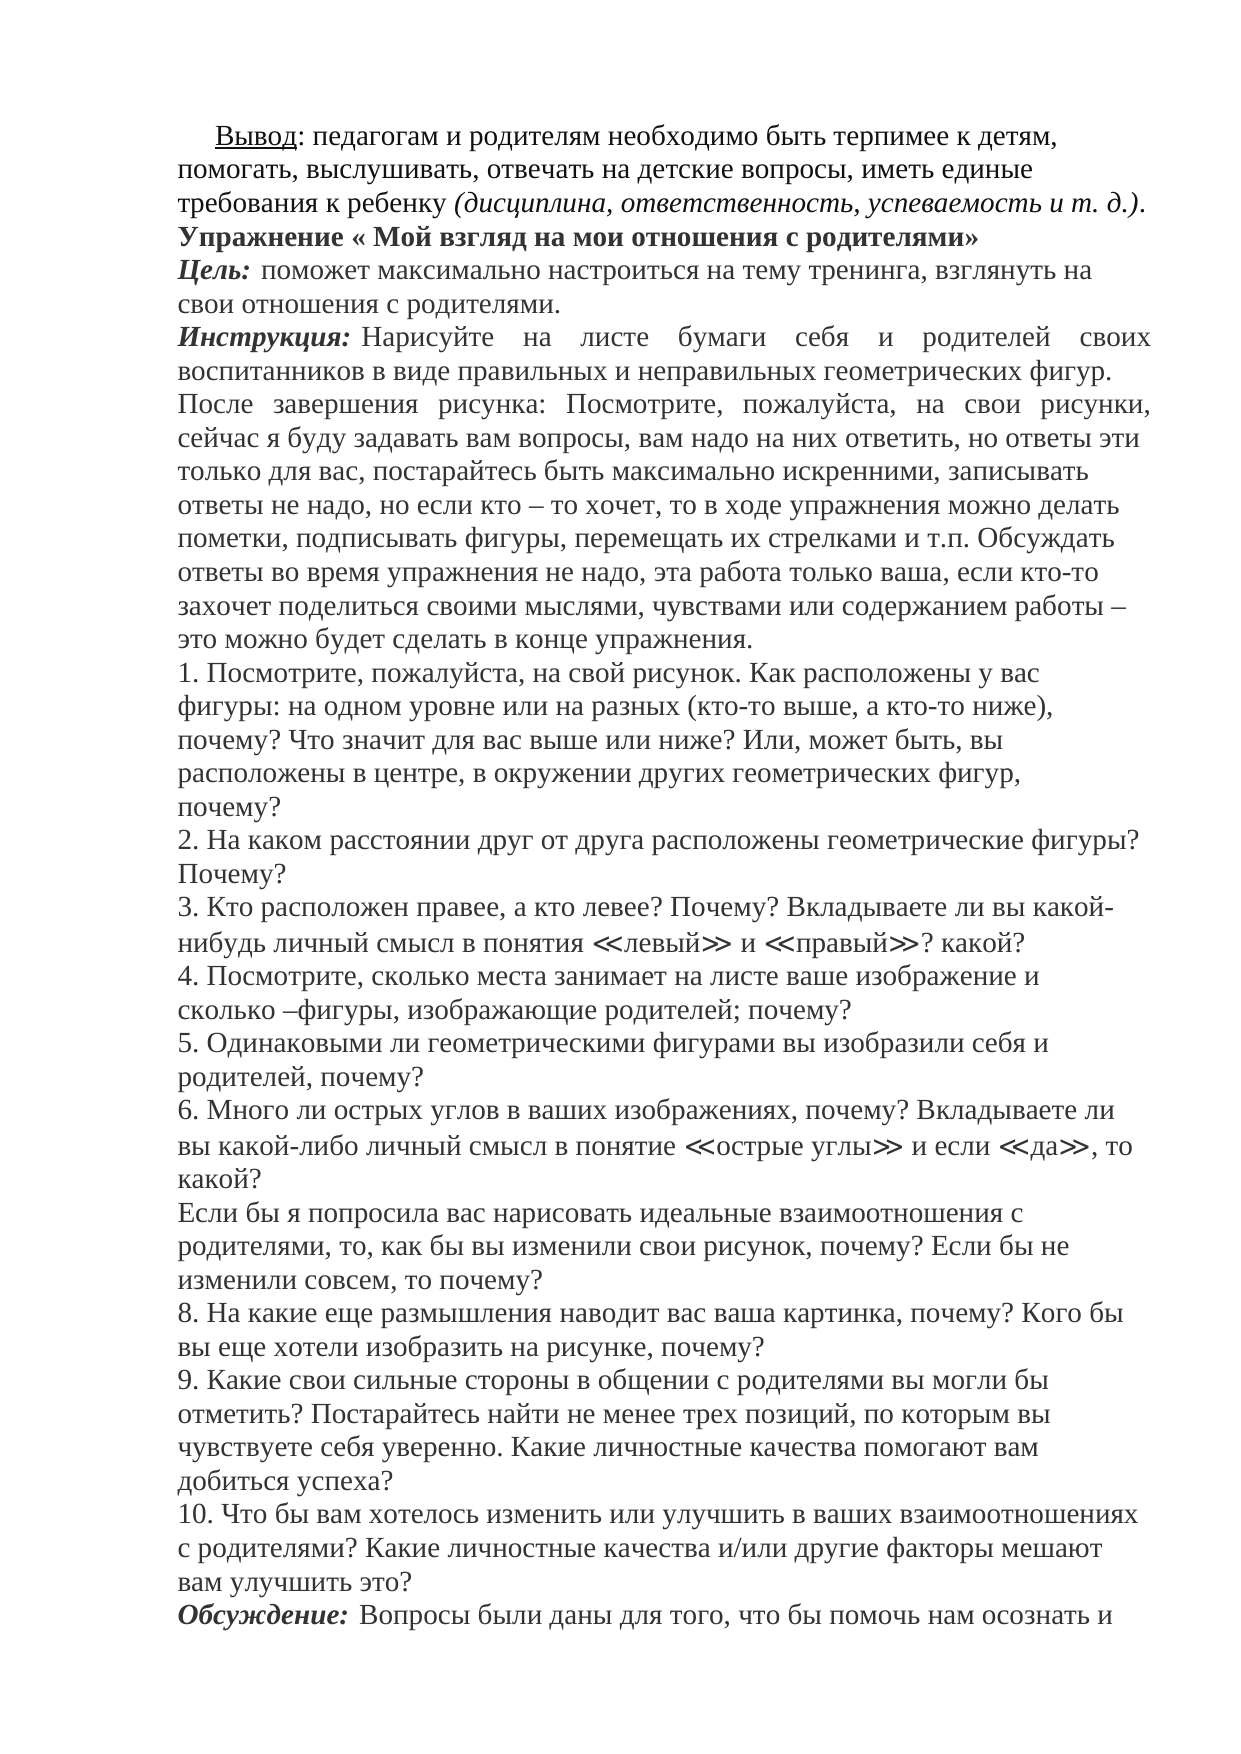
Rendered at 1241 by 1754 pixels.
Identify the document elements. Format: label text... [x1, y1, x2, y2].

text пометки, подписывать фигуры, перемещать их стрелками и т.п. Обсуждать [177, 521, 1152, 554]
text чувствуете себя уверенно. Какие личностные качества помогают вам [177, 1429, 1152, 1463]
text Цель: поможет максимально настроиться на тему тренинга, взглянуть на [177, 252, 1152, 286]
text фигуры: на одном уровне или на разных (кто-то выше, а кто-то ниже), [177, 688, 1152, 722]
text с родителями? Какие личностные качества и/или другие факторы мешают [177, 1530, 1152, 1564]
text вам улучшить это? [177, 1564, 1152, 1597]
text Инструкция: Нарисуйте на листе бумаги себя и родителей своих воспитанников в виде правильных и неправильных геометрических фигур. [177, 319, 1152, 386]
text 5. Одинаковыми ли геометрическими фигурами вы изобразили себя и [177, 1025, 1152, 1059]
text вы еще хотели изобразить на рисунке, почему? [177, 1329, 1152, 1362]
text 2. На каком расстоянии друг от друга расположены геометрические фигуры? [177, 822, 1152, 856]
text захочет поделиться своими мыслями, чувствами или содержанием работы – [177, 588, 1152, 621]
text расположены в центре, в окружении других геометрических фигур, [177, 755, 1152, 789]
text свои отношения с родителями. [177, 286, 1152, 319]
text почему? [177, 789, 1152, 822]
text сколько –фигуры, изображающие родителей; почему? [177, 992, 1152, 1025]
text почему? Что значит для вас выше или ниже? Или, может быть, вы [177, 722, 1152, 755]
text Обсуждение: Вопросы были даны для того, что бы помочь нам осознать и [177, 1597, 1152, 1631]
text 4. Посмотрите, сколько места занимает на листе ваше изображение и [177, 958, 1152, 992]
text ответы не надо, но если кто – то хочет, то в ходе упражнения можно делать [177, 487, 1152, 521]
text родителей, почему? [177, 1059, 1152, 1092]
text это можно будет сделать в конце упражнения. [177, 621, 1152, 655]
text Если бы я попросила вас нарисовать идеальные взаимоотношения с [177, 1195, 1152, 1228]
text Почему? [177, 856, 1152, 889]
text После завершения рисунка: Посмотрите, пожалуйста, на свои рисунки, сейчас я буду задавать вам вопросы, вам надо на них ответить, но ответы эти [177, 386, 1152, 453]
text Упражнение « Мой взгляд на мои отношения с родителями» [177, 219, 1152, 252]
text ответы во время упражнения не надо, эта работа только ваша, если кто-то [177, 554, 1152, 588]
text отметить? Постарайтесь найти не менее трех позиций, по которым вы [177, 1396, 1152, 1429]
text вы какой-либо личный смысл в понятие ≪острые углы≫ и если ≪да≫, то [177, 1126, 1152, 1161]
text 6. Много ли острых углов в ваших изображениях, почему? Вкладываете ли [177, 1092, 1152, 1126]
text добиться успеха? [177, 1463, 1152, 1497]
text нибудь личный смысл в понятия ≪левый≫ и ≪правый≫? какой? [177, 923, 1152, 958]
text 1. Посмотрите, пожалуйста, на свой рисунок. Как расположены у вас [177, 655, 1152, 688]
text 9. Какие свои сильные стороны в общении с родителями вы могли бы [177, 1362, 1152, 1396]
text Вывод: педагогам и родителям необходимо быть терпимее к детям, помогать, выслушивать, отвечать на детские вопросы, иметь единые требования к ребенку (дисциплина, ответственность, успеваемость и т. д.). [177, 118, 1152, 219]
text 10. Что бы вам хотелось изменить или улучшить в ваших взаимоотношениях [177, 1497, 1152, 1530]
text родителями, то, как бы вы изменили свои рисунок, почему? Если бы не [177, 1228, 1152, 1262]
text какой? [177, 1161, 1152, 1195]
text 3. Кто расположен правее, а кто левее? Почему? Вкладываете ли вы какой- [177, 889, 1152, 923]
text изменили совсем, то почему? [177, 1262, 1152, 1295]
text только для вас, постарайтесь быть максимально искренними, записывать [177, 453, 1152, 487]
text 8. На какие еще размышления наводит вас ваша картинка, почему? Кого бы [177, 1295, 1152, 1329]
